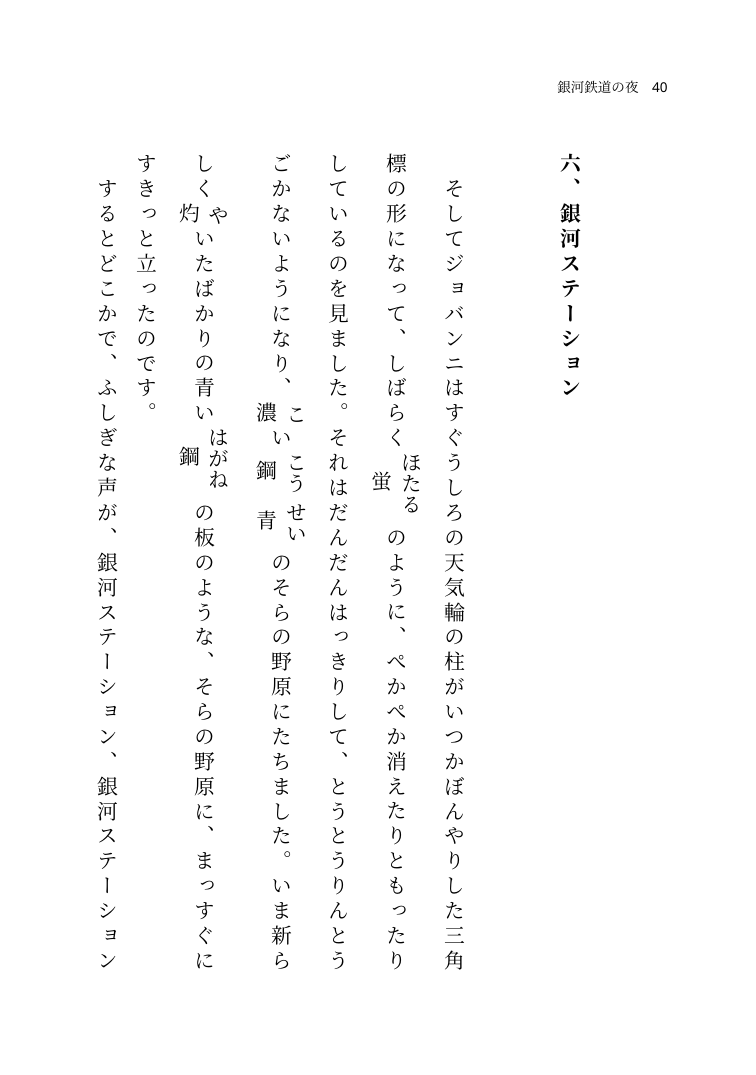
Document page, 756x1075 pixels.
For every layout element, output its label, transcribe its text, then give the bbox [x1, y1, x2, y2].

text 六、銀河ステーション [551, 153, 590, 975]
text そしてジョバンニはすぐうしろの天気輪の柱がいつかぼんやりした三角標の形になって、しばらくのように、ぺかぺか消えたりともったりしているのを見ました。それはだんだんはっきりして、とうとうりんとうごかないようになり、いのそらの野原にたちました。いま新らしくいたばかりの青いの板のような、そらの野原に、まっすぐにすきっと立ったのです。 [127, 153, 474, 975]
